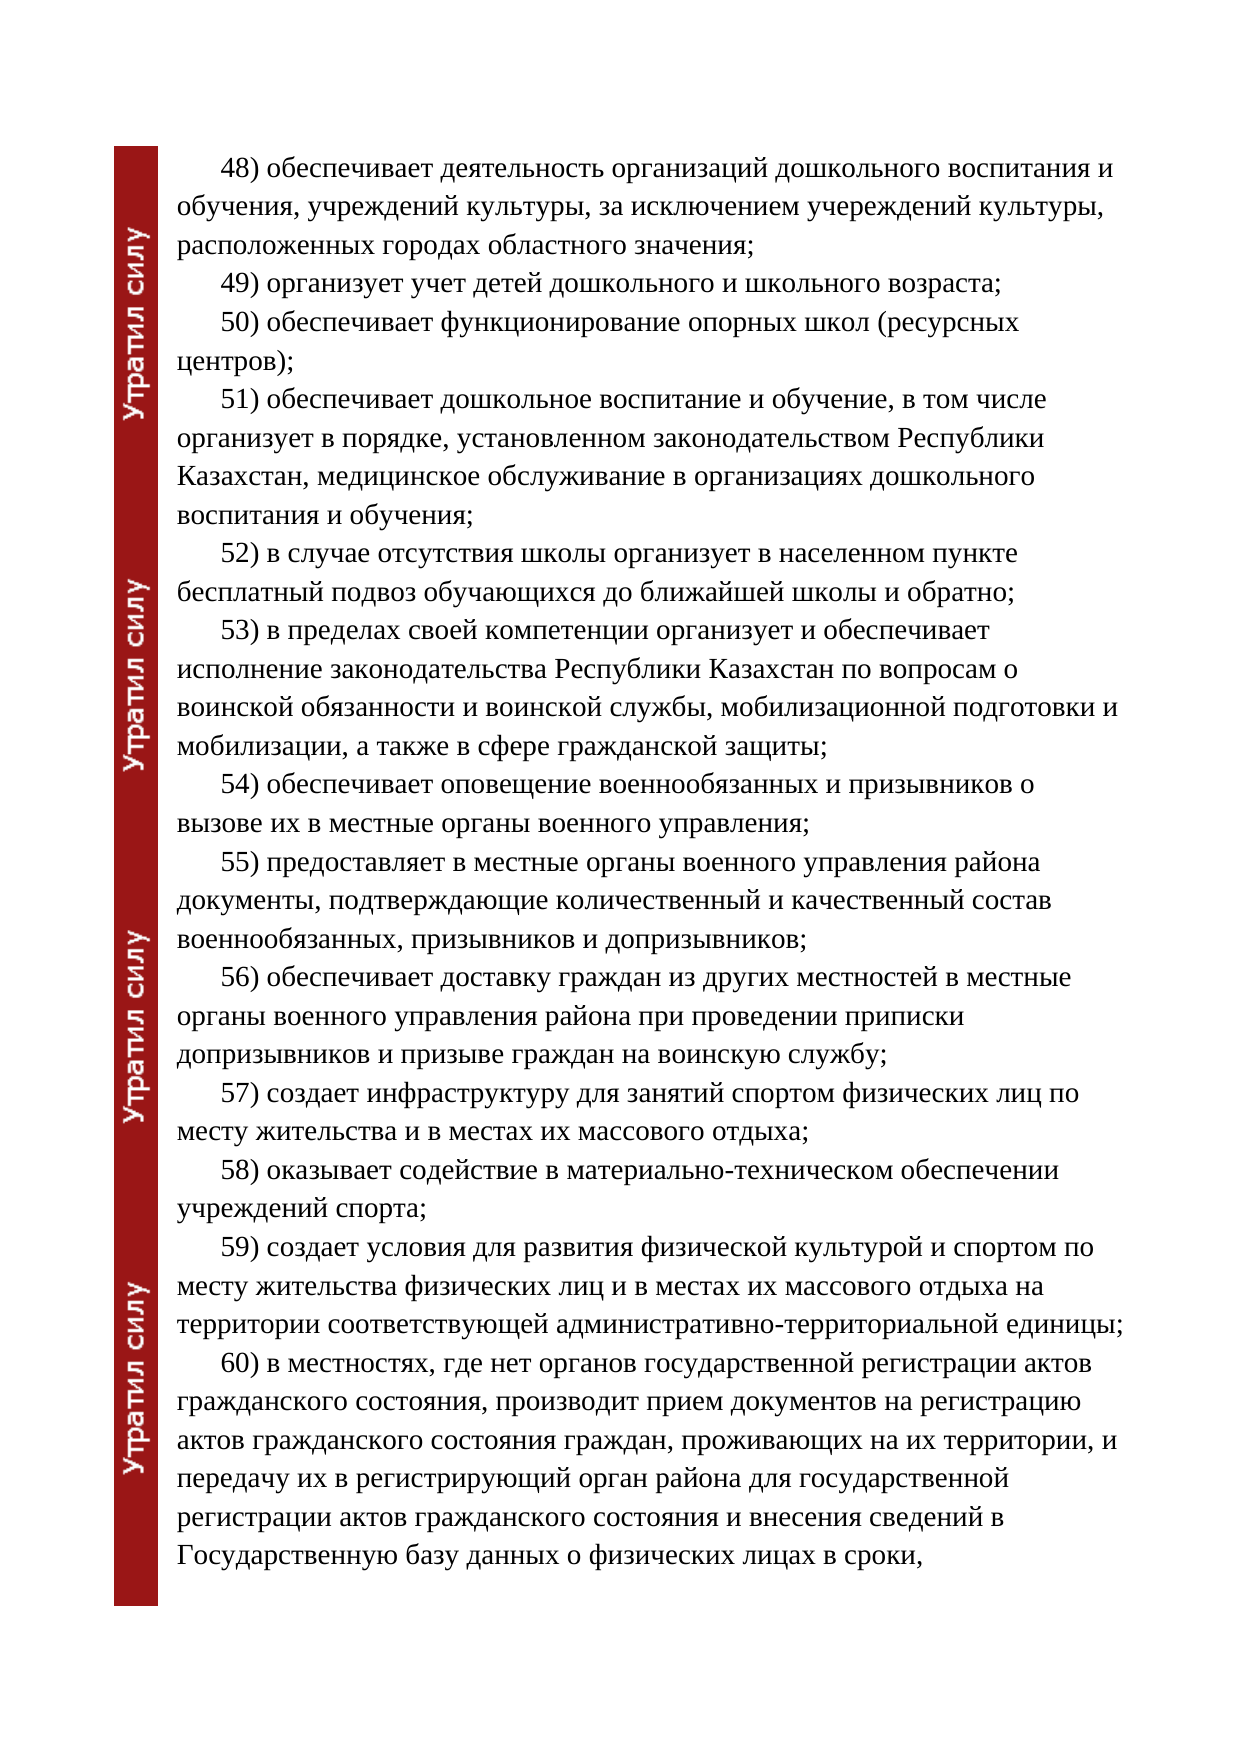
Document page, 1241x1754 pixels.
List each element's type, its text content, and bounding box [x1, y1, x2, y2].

picture [114, 146, 158, 150]
picture [114, 1571, 158, 1606]
